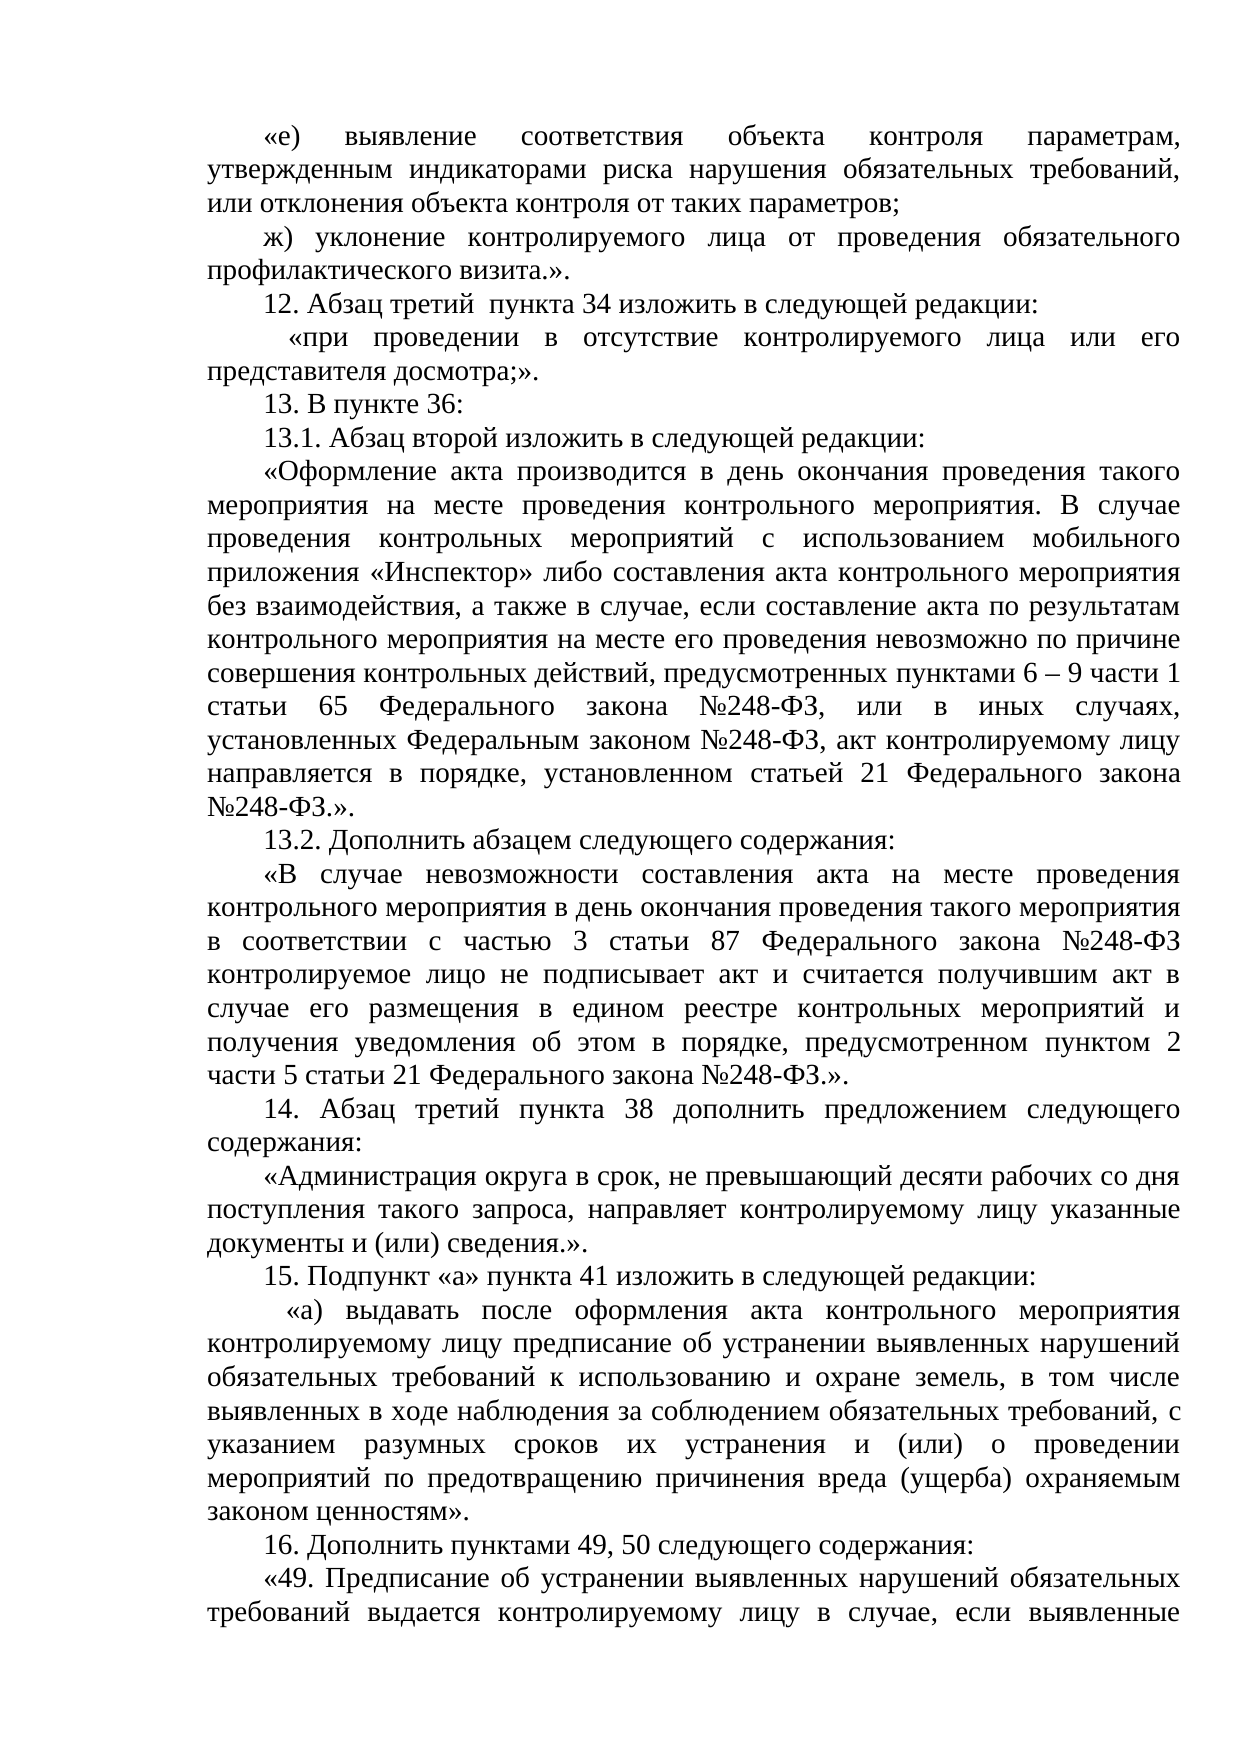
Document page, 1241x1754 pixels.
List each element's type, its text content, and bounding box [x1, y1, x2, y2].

text 15. Подпункт «а» пункта 41 изложить в следующей редакции: [207, 1258, 1181, 1292]
text «при проведении в отсутствие контролируемого лица или его представителя досмотра;». [207, 319, 1181, 386]
text «а) выдавать после оформления акта контрольного мероприятия контролируемому лицу предписание об устранении выявленных нарушений обязательных требований к использованию и охране земель, в том числе выявленных в ходе наблюдения за соблюдением обязательных требований, с указанием разумных сроков их устранения и (или) о проведении мероприятий по предотвращению причинения вреда (ущерба) охраняемым законом ценностям». [207, 1292, 1181, 1527]
text 13. В пункте 36: [207, 386, 1181, 420]
text «е) выявление соответствия объекта контроля параметрам, утвержденным индикаторами риска нарушения обязательных требований, или отклонения объекта контроля от таких параметров; [207, 118, 1181, 219]
text 16. Дополнить пунктами 49, 50 следующего содержания: [207, 1527, 1181, 1560]
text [207, 1560, 1181, 1627]
text «Оформление акта производится в день окончания проведения такого мероприятия на месте проведения контрольного мероприятия. В случае проведения контрольных мероприятий с использованием мобильного приложения «Инспектор» либо составления акта контрольного мероприятия без взаимодействия, а также в случае, если составление акта по результатам контрольного мероприятия на месте его проведения невозможно по причине совершения контрольных действий, предусмотренных пунктами 6 – 9 части 1 статьи 65 Федерального закона №248-ФЗ, или в иных случаях, установленных Федеральным законом №248-ФЗ, акт контролируемому лицу направляется в порядке, установленном статьей 21 Федерального закона №248-ФЗ.». [207, 453, 1181, 822]
text ж) уклонение контролируемого лица от проведения обязательного профилактического визита.». [207, 219, 1181, 286]
text 14. Абзац третий пункта 38 дополнить предложением следующего содержания: [207, 1091, 1181, 1158]
text 12. Абзац третий пункта 34 изложить в следующей редакции: [207, 286, 1181, 319]
text 13.1. Абзац второй изложить в следующей редакции: [207, 420, 1181, 453]
text 13.2. Дополнить абзацем следующего содержания: [207, 822, 1181, 856]
text «В случае невозможности составления акта на месте проведения контрольного мероприятия в день окончания проведения такого мероприятия в соответствии с частью 3 статьи 87 Федерального закона №248-ФЗ контролируемое лицо не подписывает акт и считается получившим акт в случае его размещения в едином реестре контрольных мероприятий и получения уведомления об этом в порядке, предусмотренном пунктом 2 части 5 статьи 21 Федерального закона №248-ФЗ.». [207, 856, 1181, 1091]
text «Администрация округа в срок, не превышающий десяти рабочих со дня поступления такого запроса, направляет контролируемому лицу указанные документы и (или) сведения.». [207, 1158, 1181, 1258]
